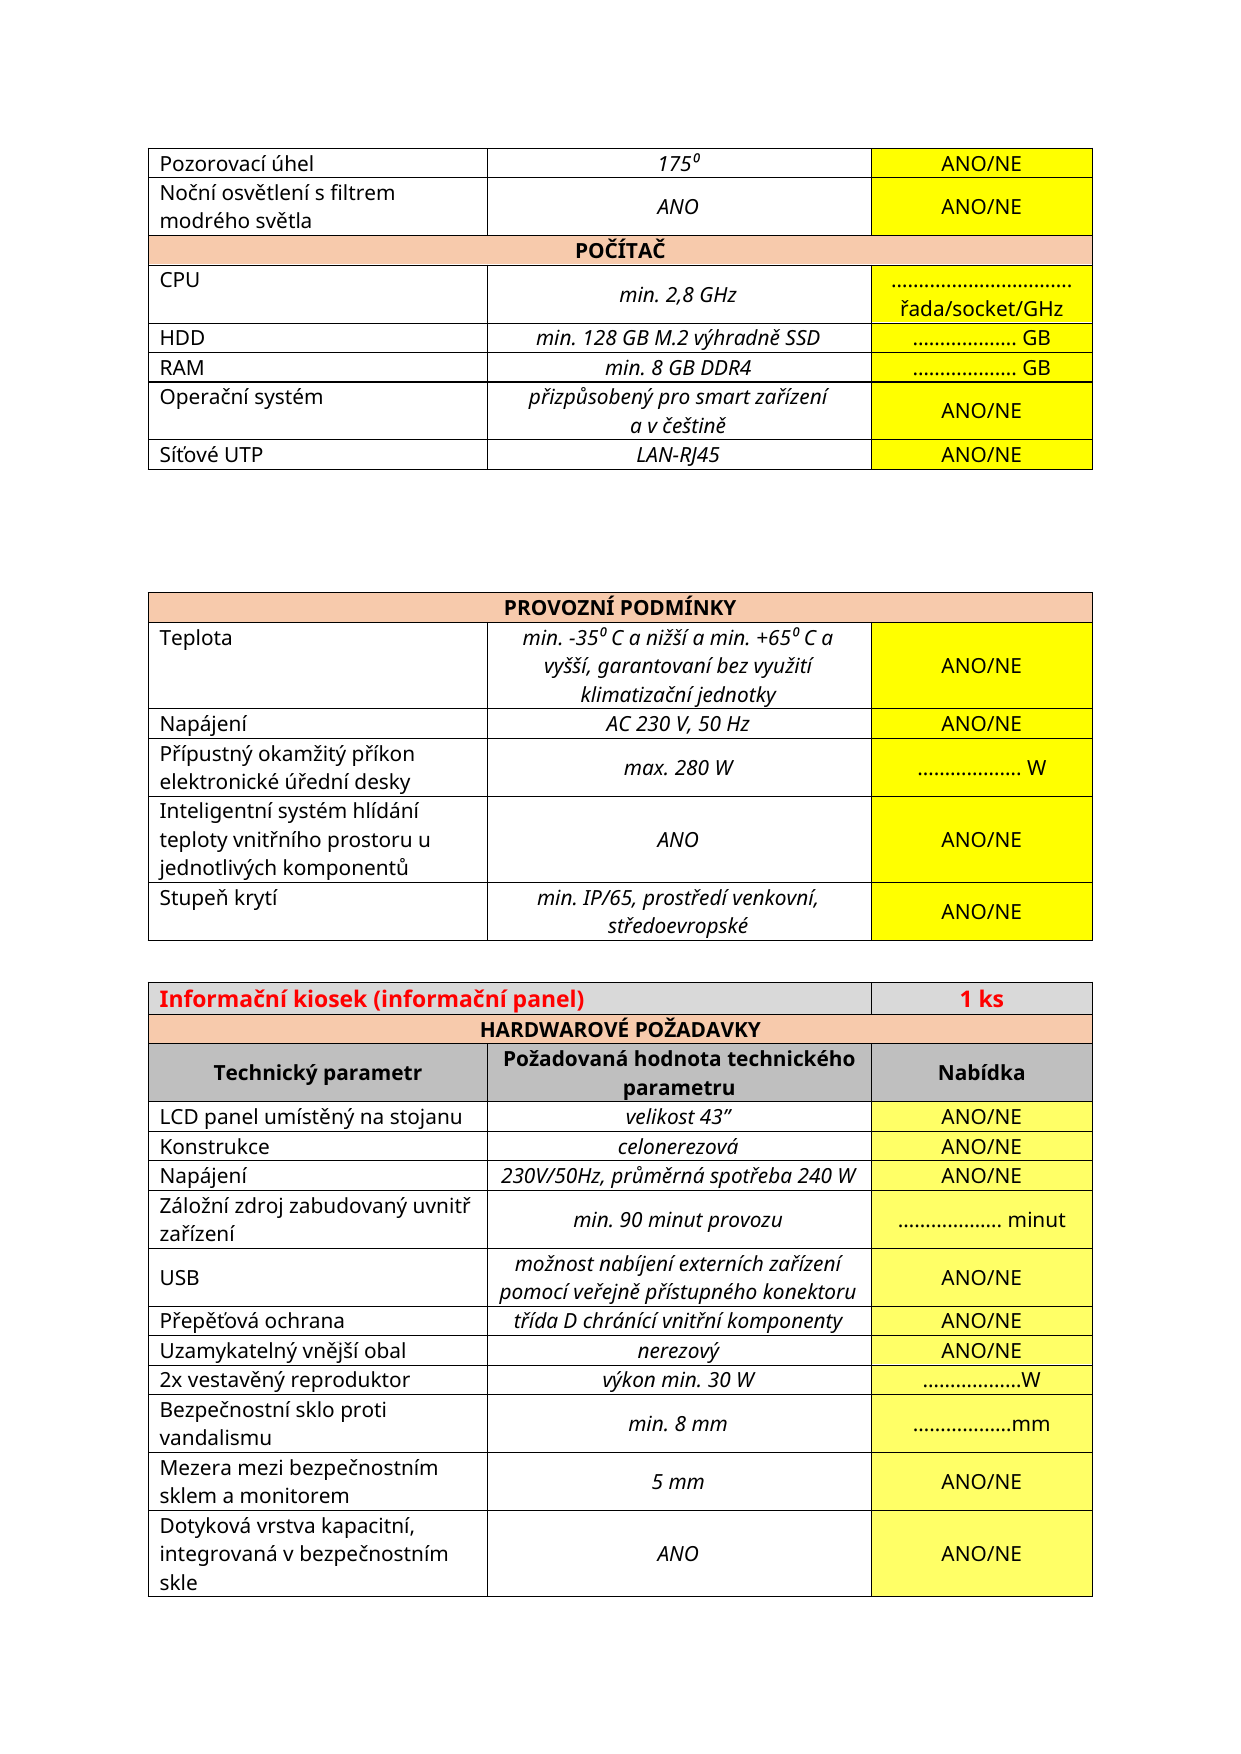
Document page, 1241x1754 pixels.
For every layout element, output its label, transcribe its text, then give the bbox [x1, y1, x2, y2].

table_cell max. 280 W [488, 739, 871, 796]
table_cell Přepěťová ochrana [149, 1307, 487, 1335]
table_cell Bezpečnostní sklo proti vandalismu [149, 1395, 487, 1452]
table_cell ANO/NE [872, 1249, 1092, 1306]
table_cell Nabídka [872, 1044, 1092, 1101]
table_cell ………………. GB [872, 353, 1092, 381]
table_cell ANO [488, 797, 871, 882]
table_cell RAM [149, 353, 487, 381]
table_header Informační kiosek (informační panel) [149, 983, 871, 1014]
table_cell ANO/NE [872, 1511, 1092, 1596]
table_cell Napájení [149, 1161, 487, 1190]
table_cell Inteligentní systém hlídání teploty vnitřního prostoru u jednotlivých komponentů [149, 797, 487, 882]
table_cell USB [149, 1249, 487, 1306]
table_cell nerezový [488, 1336, 871, 1364]
table_cell Technický parametr [149, 1044, 487, 1101]
table_cell přizpůsobený pro smart zařízení a v češtině [488, 383, 871, 439]
table_cell ANO/NE [872, 709, 1092, 738]
table_cell min. -35⁰ C a nižší a min. +65⁰ C a vyšší, garantovaní bez využití klimatizační jednotky [488, 623, 871, 708]
table_cell Mezera mezi bezpečnostním sklem a monitorem [149, 1453, 487, 1510]
table_cell ANO/NE [872, 1336, 1092, 1364]
table_cell 175⁰ [488, 149, 871, 177]
table_cell min. 8 GB DDR4 [488, 353, 871, 381]
table_cell ANO/NE [872, 1102, 1092, 1131]
table_cell ………………mm [872, 1395, 1092, 1452]
table_cell Síťové UTP [149, 440, 487, 469]
table_cell Přípustný okamžitý příkon elektronické úřední desky [149, 739, 487, 796]
table_cell AC 230 V, 50 Hz [488, 709, 871, 738]
table_cell POČÍTAČ [149, 236, 1092, 264]
table_cell 2x vestavěný reproduktor [149, 1366, 487, 1394]
table_cell 230V/50Hz, průměrná spotřeba 240 W [488, 1161, 871, 1190]
table_cell HARDWAROVÉ POŽADAVKY [149, 1015, 1092, 1043]
table_cell Konstrukce [149, 1132, 487, 1160]
table_cell Pozorovací úhel [149, 149, 487, 177]
table_cell LAN-RJ45 [488, 440, 871, 469]
table_cell ANO/NE [872, 149, 1092, 177]
table_cell Požadovaná hodnota technického parametru [488, 1044, 871, 1101]
table_cell ANO/NE [872, 178, 1092, 235]
table_cell ………………. GB [872, 324, 1092, 352]
table_cell ………………. minut [872, 1191, 1092, 1248]
table_cell min. IP/65, prostředí venkovní, středoevropské [488, 883, 871, 940]
table_cell Dotyková vrstva kapacitní, integrovaná v bezpečnostním skle [149, 1511, 487, 1596]
table_cell ANO/NE [872, 623, 1092, 708]
table_cell výkon min. 30 W [488, 1366, 871, 1394]
table_cell min. 2,8 GHz [488, 266, 871, 322]
table_cell Stupeň krytí [149, 883, 487, 940]
table_cell třída D chránící vnitřní komponenty [488, 1307, 871, 1335]
table_cell ANO/NE [872, 1132, 1092, 1160]
table_cell min. 90 minut provozu [488, 1191, 871, 1248]
table_cell ANO/NE [872, 883, 1092, 940]
table_cell ……..……………………. řada/socket/GHz [872, 266, 1092, 322]
table_cell HDD [149, 324, 487, 352]
table_cell ANO [488, 1511, 871, 1596]
table_cell min. 128 GB M.2 výhradně SSD [488, 324, 871, 352]
table_cell ANO [488, 178, 871, 235]
table_cell ANO/NE [872, 1453, 1092, 1510]
table_cell Uzamykatelný vnější obal [149, 1336, 487, 1364]
table_cell CPU [149, 266, 487, 322]
table_header 1 ks [872, 983, 1092, 1014]
table_cell 5 mm [488, 1453, 871, 1510]
table_cell ANO/NE [872, 383, 1092, 439]
table_cell Záložní zdroj zabudovaný uvnitř zařízení [149, 1191, 487, 1248]
table_cell ………………W [872, 1366, 1092, 1394]
table_header PROVOZNÍ PODMÍNKY [149, 593, 1092, 622]
table_cell ………………. W [872, 739, 1092, 796]
table_cell velikost 43” [488, 1102, 871, 1131]
table_cell ANO/NE [872, 1307, 1092, 1335]
table_cell ANO/NE [872, 440, 1092, 469]
table_cell celonerezová [488, 1132, 871, 1160]
table_cell LCD panel umístěný na stojanu [149, 1102, 487, 1131]
table_cell ANO/NE [872, 1161, 1092, 1190]
table_cell Napájení [149, 709, 487, 738]
table_cell min. 8 mm [488, 1395, 871, 1452]
table_cell ANO/NE [872, 797, 1092, 882]
table_cell možnost nabíjení externích zařízení pomocí veřejně přístupného konektoru [488, 1249, 871, 1306]
table_cell Noční osvětlení s filtrem modrého světla [149, 178, 487, 235]
table_cell Teplota [149, 623, 487, 708]
table_cell Operační systém [149, 383, 487, 439]
